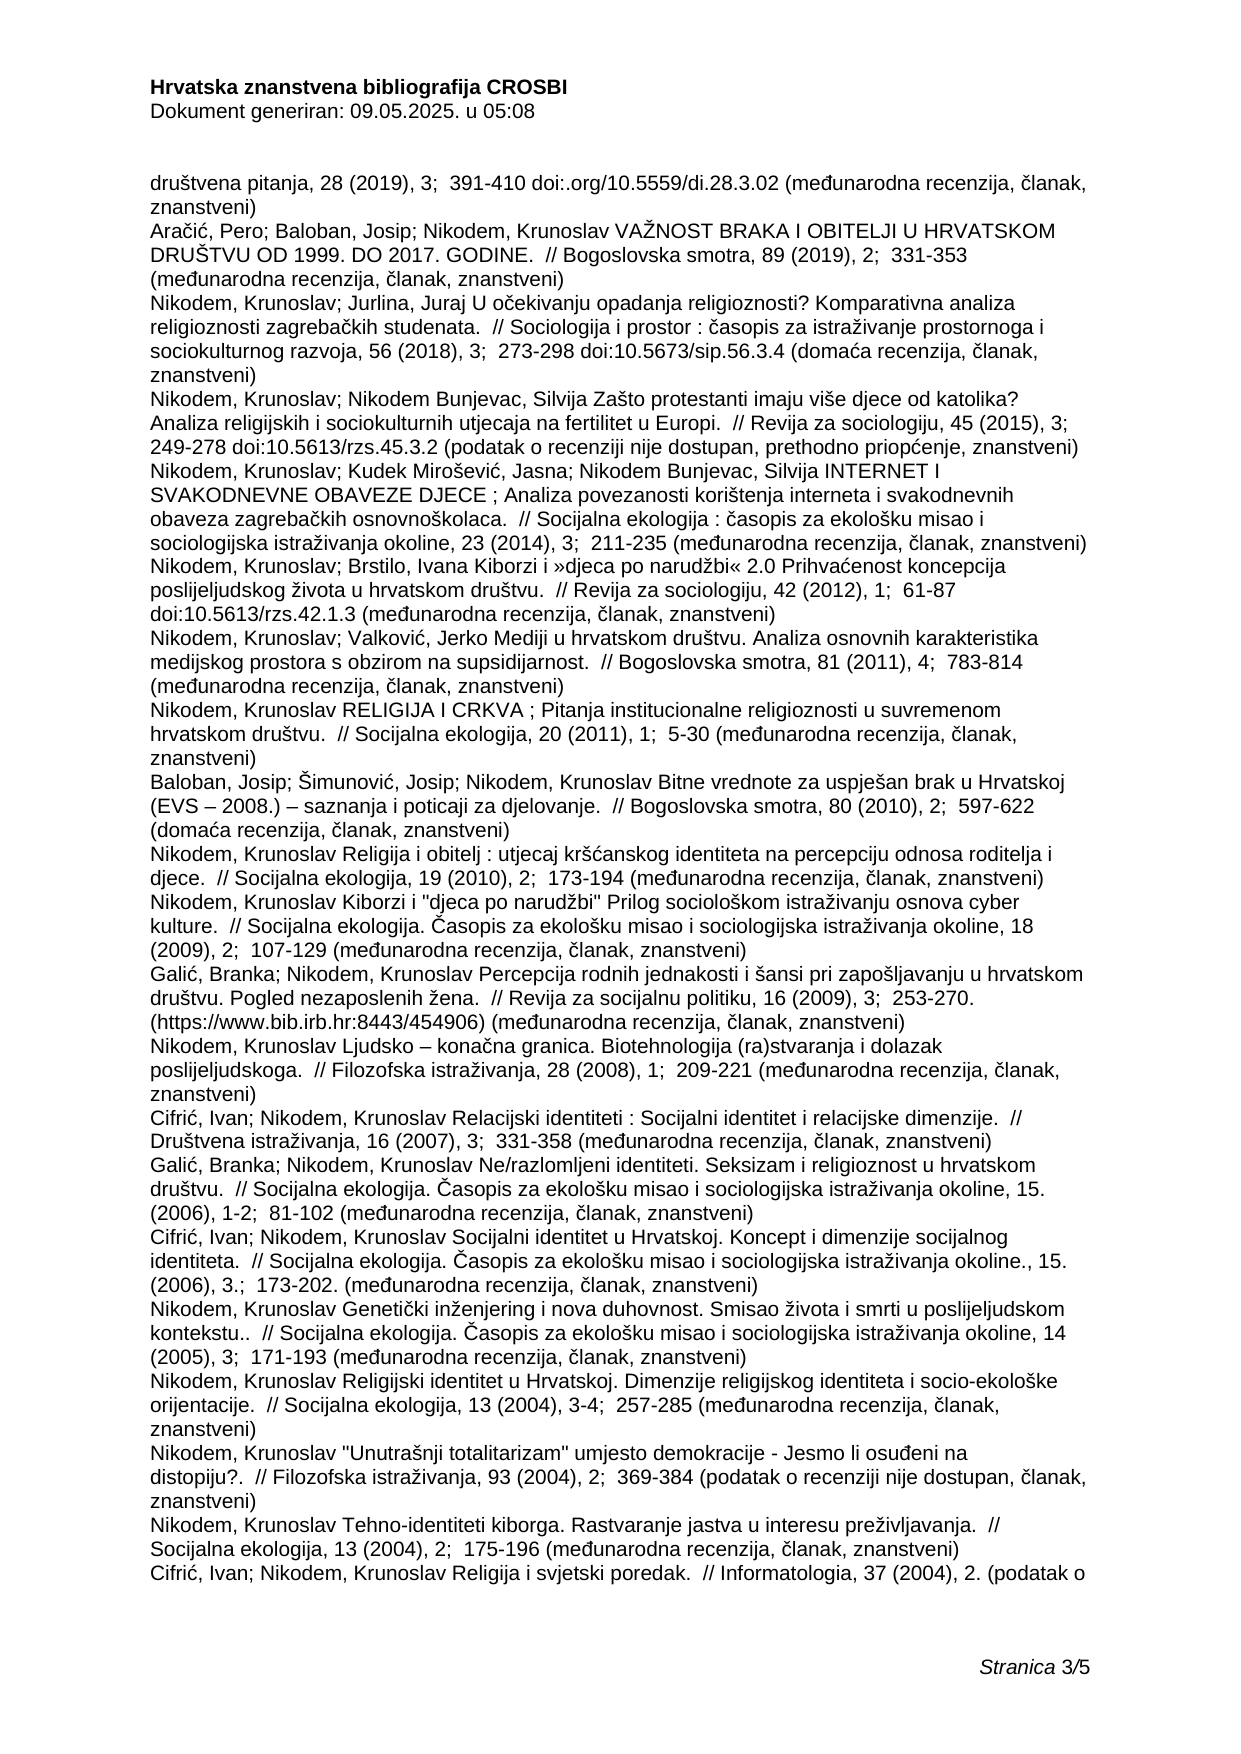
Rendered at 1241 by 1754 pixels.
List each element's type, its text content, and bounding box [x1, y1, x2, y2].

text Nikodem, Krunoslav [150, 1513, 1090, 1561]
text Nikodem, Krunoslav; Brstilo, Ivana [150, 554, 1090, 626]
text Baloban, Josip; Šimunović, Josip; Nikodem, Krunoslav [150, 770, 1090, 842]
text Nikodem, Krunoslav [150, 1297, 1090, 1369]
text Nikodem, Krunoslav; Kudek Mirošević, Jasna; Nikodem Bunjevac, Silvija [150, 458, 1090, 554]
text Cifrić, Ivan; Nikodem, Krunoslav [150, 1225, 1090, 1297]
text Nikodem, Krunoslav [150, 1369, 1090, 1441]
text Cifrić, Ivan; Nikodem, Krunoslav [150, 1105, 1090, 1153]
text Nikodem, Krunoslav; Jurlina, Juraj [150, 291, 1090, 387]
text Nikodem, Krunoslav [150, 1033, 1090, 1105]
text Galić, Branka; Nikodem, Krunoslav [150, 962, 1090, 1033]
text Aračić, Pero; Baloban, Josip; Nikodem, Krunoslav [150, 219, 1090, 291]
text Nikodem, Krunoslav; Valković, Jerko [150, 626, 1090, 698]
text Nikodem, Krunoslav; Nikodem Bunjevac, Silvija [150, 387, 1090, 458]
text Nikodem, Krunoslav [150, 1441, 1090, 1513]
text Nikodem, Krunoslav [150, 842, 1090, 890]
text Nikodem, Krunoslav [150, 171, 1090, 219]
text Galić, Branka; Nikodem, Krunoslav [150, 1153, 1090, 1225]
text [150, 1561, 1090, 1584]
text Nikodem, Krunoslav [150, 698, 1090, 770]
text Nikodem, Krunoslav [150, 890, 1090, 962]
